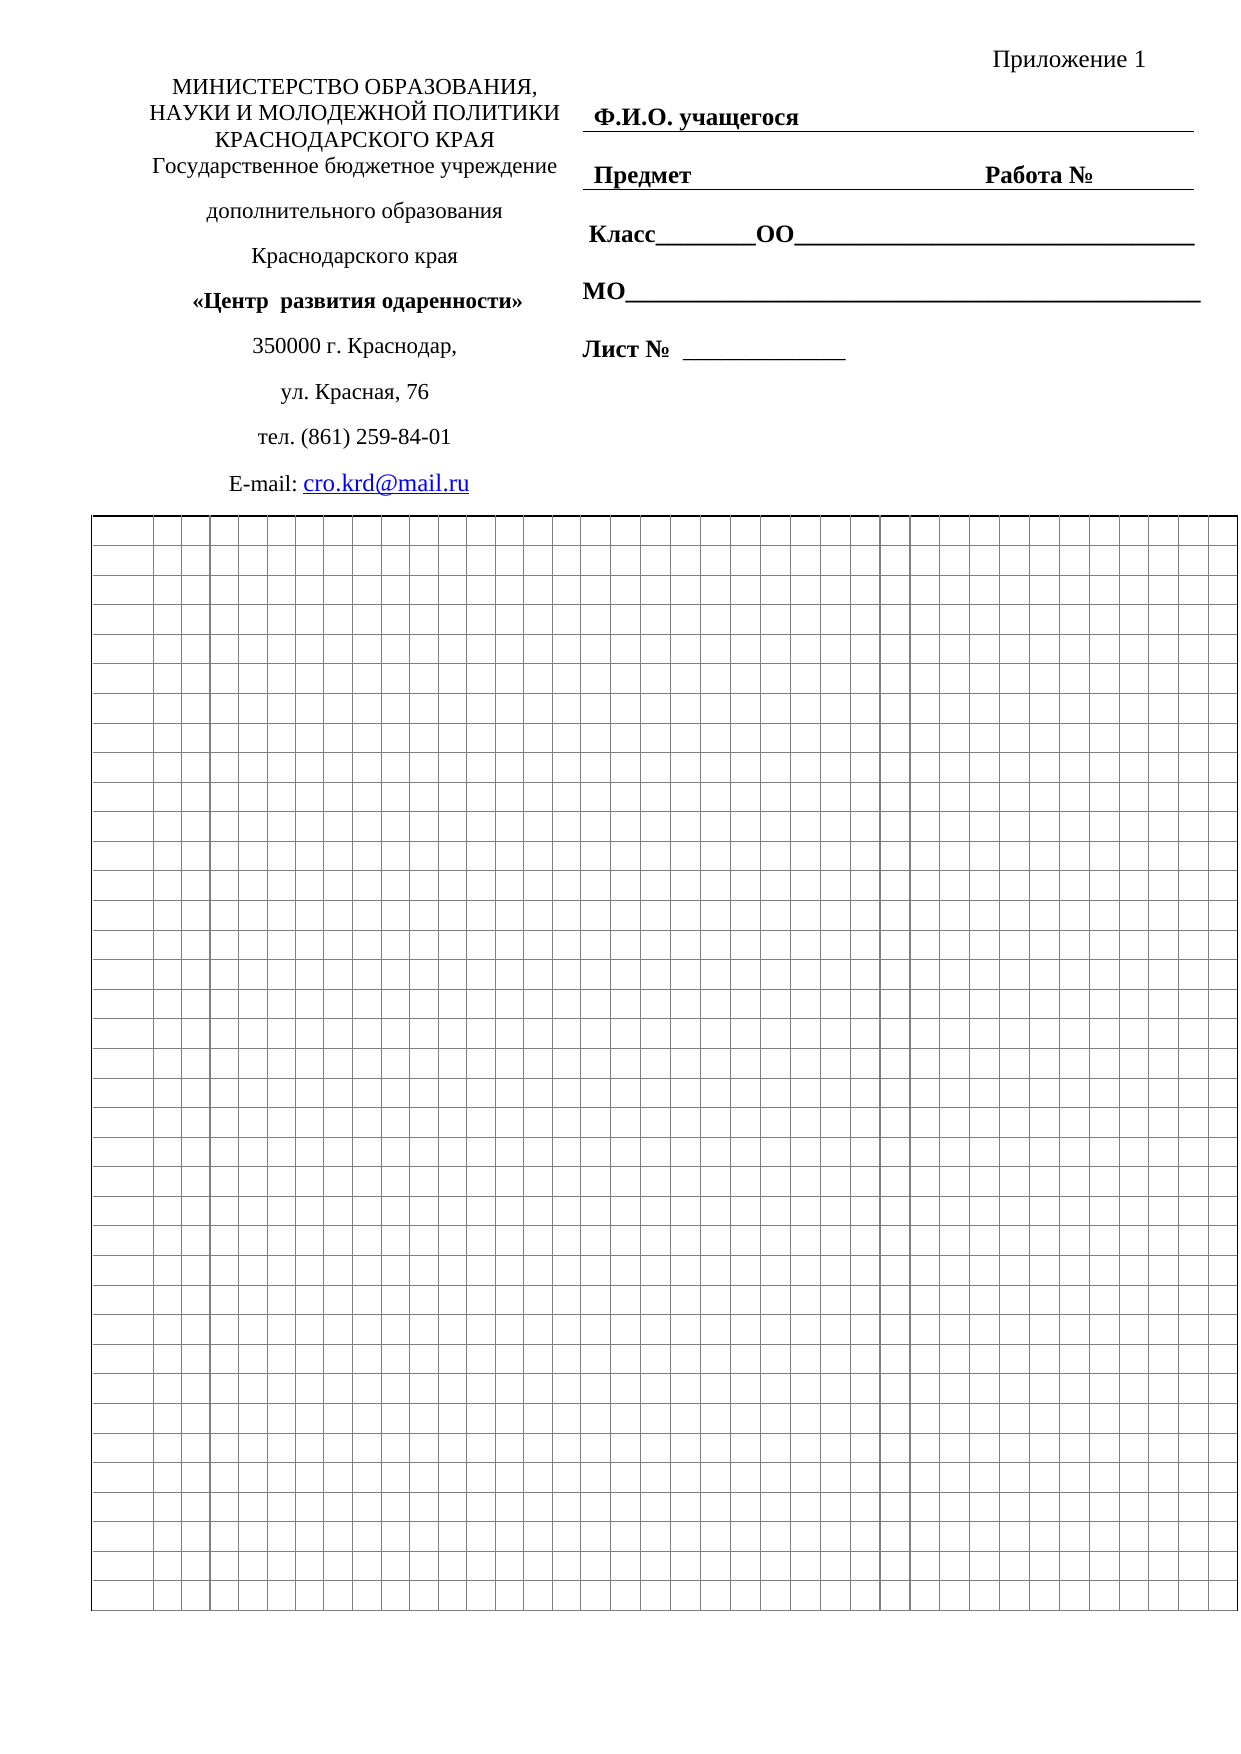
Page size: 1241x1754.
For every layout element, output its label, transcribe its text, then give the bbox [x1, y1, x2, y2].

table_cell [182, 1404, 209, 1432]
table_cell [1030, 871, 1059, 900]
table_cell [970, 664, 999, 693]
table_cell [940, 1374, 969, 1403]
table_cell [1000, 1404, 1029, 1432]
table_cell [641, 1552, 670, 1580]
table_cell [1060, 576, 1089, 604]
table_cell [1030, 1197, 1059, 1225]
table_cell [970, 1404, 999, 1432]
table_cell [611, 1581, 640, 1610]
table_cell [1120, 1286, 1148, 1314]
table_cell [1000, 783, 1029, 811]
table_cell [1120, 664, 1148, 693]
table_cell [524, 1404, 552, 1432]
table_cell [1120, 812, 1148, 841]
table_cell [611, 1079, 640, 1107]
table_cell [324, 783, 352, 811]
table_cell [761, 694, 790, 722]
table_cell [701, 635, 730, 663]
table_cell [268, 1552, 295, 1580]
table_cell [92, 1404, 153, 1432]
table_cell [791, 1197, 820, 1225]
table_cell [553, 635, 580, 663]
table_cell [467, 1256, 495, 1284]
table_cell [324, 1463, 352, 1492]
table_cell [851, 1256, 879, 1284]
table_cell [821, 1226, 850, 1255]
table_cell [524, 1167, 552, 1196]
table_cell [791, 842, 820, 870]
table_cell [524, 1138, 552, 1166]
table_cell [731, 901, 760, 929]
table_cell [1030, 1079, 1059, 1107]
table_cell [92, 960, 153, 989]
table_cell [239, 1079, 267, 1107]
table_cell [154, 1167, 181, 1196]
table_cell [1000, 901, 1029, 929]
table_cell [1209, 1108, 1237, 1137]
table_cell [467, 517, 495, 545]
table_cell [382, 1404, 409, 1432]
table_cell [1120, 724, 1148, 752]
table_cell [611, 1434, 640, 1462]
table_cell [821, 517, 850, 545]
table_cell [911, 1315, 939, 1344]
table_cell [239, 753, 267, 782]
table_cell [1090, 1049, 1119, 1077]
table_cell [268, 1434, 295, 1462]
table_cell [851, 1019, 879, 1048]
table_cell [641, 1374, 670, 1403]
table_cell [641, 990, 670, 1018]
table_cell [268, 1493, 295, 1521]
table_cell [268, 1019, 295, 1048]
table_cell [1209, 517, 1237, 545]
table_cell [851, 1108, 879, 1137]
table_cell [1149, 517, 1178, 545]
table_cell [1090, 960, 1119, 989]
table_cell [1060, 990, 1089, 1018]
table_cell [467, 576, 495, 604]
table_cell [581, 1374, 610, 1403]
table_cell [467, 694, 495, 722]
table_cell [467, 546, 495, 574]
table_cell [353, 871, 381, 900]
table_cell [410, 901, 438, 929]
table_cell [182, 635, 209, 663]
table_cell [92, 842, 153, 870]
table_cell [1120, 1404, 1148, 1432]
table_cell [821, 1286, 850, 1314]
table_cell [182, 724, 209, 752]
table_cell [410, 783, 438, 811]
table_cell [731, 1138, 760, 1166]
table_cell [1060, 1019, 1089, 1048]
table_cell [851, 931, 879, 959]
table_cell [439, 842, 466, 870]
table_cell [182, 1079, 209, 1107]
table_cell [731, 605, 760, 634]
table_cell [324, 812, 352, 841]
table_cell [851, 871, 879, 900]
table_cell [731, 1019, 760, 1048]
table_cell [211, 1256, 238, 1284]
table_cell [1120, 1374, 1148, 1403]
table_cell [821, 871, 850, 900]
table_cell [970, 605, 999, 634]
table_cell [353, 1374, 381, 1403]
table_cell [553, 1049, 580, 1077]
table_cell [611, 1049, 640, 1077]
table_cell [1030, 783, 1059, 811]
table_cell [761, 1404, 790, 1432]
table_cell [92, 1286, 153, 1314]
table_cell [154, 664, 181, 693]
table_cell [940, 990, 969, 1018]
table_cell [382, 871, 409, 900]
table_cell [296, 990, 323, 1018]
table_cell [581, 1345, 610, 1373]
table_cell [1209, 546, 1237, 574]
table_cell [1060, 1434, 1089, 1462]
table_cell [1000, 1197, 1029, 1225]
table_cell [1179, 635, 1208, 663]
table_cell [439, 635, 466, 663]
table_cell [1209, 1345, 1237, 1373]
table_cell [410, 1404, 438, 1432]
table_cell [353, 960, 381, 989]
table_cell [496, 1079, 523, 1107]
table_cell [296, 1226, 323, 1255]
table_cell [1120, 1079, 1148, 1107]
table_cell [496, 842, 523, 870]
table_cell [791, 1374, 820, 1403]
table_cell [1030, 1552, 1059, 1580]
table_cell [731, 1256, 760, 1284]
table_cell [324, 1374, 352, 1403]
table_cell [496, 1522, 523, 1551]
table_cell [496, 635, 523, 663]
table_cell [1149, 1286, 1178, 1314]
table_cell [881, 1019, 909, 1048]
table_cell [296, 1286, 323, 1314]
table_cell [731, 871, 760, 900]
table_cell [324, 1226, 352, 1255]
table_cell [611, 1019, 640, 1048]
table_cell [791, 1019, 820, 1048]
table_cell [439, 990, 466, 1018]
table_cell [1209, 1434, 1237, 1462]
table_cell [1179, 517, 1208, 545]
table_cell [851, 1374, 879, 1403]
table_cell [1179, 990, 1208, 1018]
table_cell [439, 1197, 466, 1225]
table_cell [611, 753, 640, 782]
table_cell [701, 783, 730, 811]
table_cell [970, 724, 999, 752]
table_cell [353, 635, 381, 663]
table_cell [1090, 1493, 1119, 1521]
table_cell [154, 753, 181, 782]
table_cell [970, 1286, 999, 1314]
table_cell [524, 842, 552, 870]
table_cell [761, 1108, 790, 1137]
table_cell [1120, 605, 1148, 634]
table_cell [182, 1167, 209, 1196]
table_cell [154, 1226, 181, 1255]
table_cell [211, 901, 238, 929]
table_cell [791, 517, 820, 545]
table_cell [791, 931, 820, 959]
table_cell [353, 1049, 381, 1077]
table_cell [496, 605, 523, 634]
table_cell [1149, 1522, 1178, 1551]
table_cell [851, 842, 879, 870]
table_cell [641, 1404, 670, 1432]
table_cell [296, 842, 323, 870]
table_cell [467, 1493, 495, 1521]
table_cell [467, 664, 495, 693]
table_cell [211, 931, 238, 959]
table_cell [1060, 1463, 1089, 1492]
table_cell [182, 1552, 209, 1580]
table_cell [1030, 1315, 1059, 1344]
table_cell [641, 931, 670, 959]
table_cell [268, 694, 295, 722]
table_cell [268, 931, 295, 959]
table_cell [324, 1315, 352, 1344]
table_cell [410, 664, 438, 693]
table_cell [1000, 1256, 1029, 1284]
table_cell [382, 1552, 409, 1580]
table_cell [296, 664, 323, 693]
table_cell [353, 812, 381, 841]
table_cell [439, 1463, 466, 1492]
table_cell [1000, 1581, 1029, 1610]
table_cell [182, 1226, 209, 1255]
table_cell [211, 517, 238, 545]
table_cell [553, 1493, 580, 1521]
table_cell [1179, 753, 1208, 782]
table_cell [324, 1581, 352, 1610]
table_cell [1000, 842, 1029, 870]
table_cell [410, 605, 438, 634]
table_cell [1000, 724, 1029, 752]
table_cell [581, 901, 610, 929]
table_cell [851, 1345, 879, 1373]
table_cell [1060, 724, 1089, 752]
table_cell [1179, 1286, 1208, 1314]
table_cell [467, 1226, 495, 1255]
table_cell [1120, 1197, 1148, 1225]
table_cell [641, 1167, 670, 1196]
table_cell [92, 635, 153, 663]
table_cell [268, 635, 295, 663]
table_cell [353, 1345, 381, 1373]
table_cell [1000, 694, 1029, 722]
table_cell [182, 517, 209, 545]
table_cell [296, 1167, 323, 1196]
table_cell [611, 1138, 640, 1166]
table_cell [581, 1315, 610, 1344]
table_cell [211, 1552, 238, 1580]
table_cell [92, 1019, 153, 1048]
table_cell [970, 901, 999, 929]
table_cell [1179, 1167, 1208, 1196]
table_cell [239, 1434, 267, 1462]
table_cell [154, 1019, 181, 1048]
table_cell [182, 1049, 209, 1077]
table_cell [382, 1226, 409, 1255]
table_cell [851, 1079, 879, 1107]
table_cell [1060, 605, 1089, 634]
table_cell [524, 990, 552, 1018]
table_cell [296, 1315, 323, 1344]
table_cell [791, 1138, 820, 1166]
table_cell [611, 605, 640, 634]
table_cell [268, 1256, 295, 1284]
table_cell [970, 1019, 999, 1048]
table_cell [821, 1404, 850, 1432]
table_cell [1149, 842, 1178, 870]
table_cell [671, 1108, 700, 1137]
table_cell [1000, 1049, 1029, 1077]
table_cell [211, 1108, 238, 1137]
table_cell [761, 1019, 790, 1048]
table_cell [154, 1522, 181, 1551]
table_cell [1030, 1019, 1059, 1048]
table_cell [439, 812, 466, 841]
table_cell [154, 783, 181, 811]
table_cell [296, 694, 323, 722]
table_cell [92, 1552, 153, 1580]
table_cell [353, 576, 381, 604]
table_cell [382, 635, 409, 663]
table_cell [1209, 1197, 1237, 1225]
table_cell [268, 1286, 295, 1314]
table_cell [1179, 1256, 1208, 1284]
table_cell [239, 724, 267, 752]
table_cell [182, 1138, 209, 1166]
table_cell [881, 871, 909, 900]
table_cell [1149, 960, 1178, 989]
table_cell [182, 664, 209, 693]
table_cell [940, 1522, 969, 1551]
table_cell [1149, 1434, 1178, 1462]
table_cell [611, 1404, 640, 1432]
table_cell [1030, 664, 1059, 693]
table_cell [268, 1463, 295, 1492]
table_cell [1090, 1256, 1119, 1284]
table_cell [382, 1345, 409, 1373]
table_cell [524, 1493, 552, 1521]
table_cell [353, 1138, 381, 1166]
table_cell [353, 753, 381, 782]
table_cell [524, 1345, 552, 1373]
table_cell [1179, 842, 1208, 870]
table_cell [382, 1108, 409, 1137]
table_cell [154, 635, 181, 663]
table_cell [553, 1197, 580, 1225]
table_cell [524, 812, 552, 841]
table_cell [296, 1345, 323, 1373]
table_cell [1209, 901, 1237, 929]
table_cell [296, 901, 323, 929]
table_cell [821, 605, 850, 634]
table_cell [970, 753, 999, 782]
table_cell [553, 931, 580, 959]
table_cell [524, 517, 552, 545]
table_cell [211, 724, 238, 752]
table_cell [731, 1108, 760, 1137]
table_cell [970, 812, 999, 841]
table_cell [410, 1581, 438, 1610]
table_cell [211, 1315, 238, 1344]
table_cell [182, 1463, 209, 1492]
table_cell [439, 783, 466, 811]
table_cell [239, 1226, 267, 1255]
table_cell [581, 1493, 610, 1521]
table_cell [881, 783, 909, 811]
table_cell [211, 1138, 238, 1166]
table_cell [1209, 1404, 1237, 1432]
table_cell [524, 1522, 552, 1551]
table_cell [296, 1256, 323, 1284]
table_cell [761, 812, 790, 841]
table_cell [641, 1315, 670, 1344]
table_cell [524, 1434, 552, 1462]
table_cell [701, 1108, 730, 1137]
table_cell [731, 1079, 760, 1107]
table_cell [970, 1108, 999, 1137]
table_cell [211, 1197, 238, 1225]
table_cell [496, 1315, 523, 1344]
table_cell [496, 1463, 523, 1492]
table_cell [1090, 901, 1119, 929]
table_cell [761, 1374, 790, 1403]
table_cell [1000, 1345, 1029, 1373]
table_cell [410, 724, 438, 752]
table_cell [761, 517, 790, 545]
table_cell [154, 842, 181, 870]
table_cell [881, 1581, 909, 1610]
table_cell [611, 546, 640, 574]
table_cell [553, 1286, 580, 1314]
table_cell [467, 812, 495, 841]
table_cell [1000, 664, 1029, 693]
table_cell [496, 1049, 523, 1077]
table_cell [1060, 812, 1089, 841]
table_cell [1000, 1522, 1029, 1551]
table_cell [881, 1079, 909, 1107]
table_cell [324, 546, 352, 574]
table_cell [881, 546, 909, 574]
table_cell [641, 724, 670, 752]
table_cell [268, 1581, 295, 1610]
table_cell [182, 960, 209, 989]
table_cell [970, 517, 999, 545]
table_cell [353, 546, 381, 574]
table_cell [761, 1552, 790, 1580]
table_cell [353, 901, 381, 929]
table_cell [410, 871, 438, 900]
table_cell [1030, 1049, 1059, 1077]
table_cell [324, 635, 352, 663]
table_cell [581, 1286, 610, 1314]
table_cell [353, 1197, 381, 1225]
table_cell [353, 842, 381, 870]
table_cell [1060, 1108, 1089, 1137]
table_cell [731, 1286, 760, 1314]
table_cell [467, 960, 495, 989]
table_cell [821, 1552, 850, 1580]
table_cell [701, 1493, 730, 1521]
table_cell [439, 1256, 466, 1284]
table_cell [1149, 1345, 1178, 1373]
table_cell [211, 960, 238, 989]
table_cell [1120, 1463, 1148, 1492]
table_cell [1030, 1167, 1059, 1196]
table_cell [1030, 605, 1059, 634]
table_cell [467, 1019, 495, 1048]
table_cell [382, 1581, 409, 1610]
table_cell [911, 753, 939, 782]
table_cell [154, 1108, 181, 1137]
table_cell [1030, 517, 1059, 545]
table_cell [701, 1167, 730, 1196]
table_cell [496, 1226, 523, 1255]
table_cell [467, 1286, 495, 1314]
table_cell [154, 931, 181, 959]
table_cell [268, 517, 295, 545]
table_cell [761, 1256, 790, 1284]
table_cell [353, 1552, 381, 1580]
table_cell [467, 931, 495, 959]
table_cell [701, 1404, 730, 1432]
table_cell [92, 1226, 153, 1255]
table_cell [791, 1108, 820, 1137]
table_cell [467, 1167, 495, 1196]
table_cell [671, 990, 700, 1018]
table_cell [611, 990, 640, 1018]
table_cell [1209, 605, 1237, 634]
table_cell [1149, 1404, 1178, 1432]
table_cell [439, 724, 466, 752]
table_cell [701, 664, 730, 693]
table_cell [324, 1434, 352, 1462]
table_cell [296, 1108, 323, 1137]
table_cell [496, 1256, 523, 1284]
table_cell [1090, 1345, 1119, 1373]
table_cell [911, 783, 939, 811]
table_cell [791, 1493, 820, 1521]
table_cell [641, 1108, 670, 1137]
table_cell [940, 931, 969, 959]
table_cell [467, 1049, 495, 1077]
table_cell [671, 871, 700, 900]
table_cell [851, 546, 879, 574]
table_cell [154, 605, 181, 634]
table_cell [881, 724, 909, 752]
table_cell [324, 724, 352, 752]
table_cell [239, 635, 267, 663]
table_cell [496, 1286, 523, 1314]
table_cell [940, 576, 969, 604]
table_cell [911, 1049, 939, 1077]
table_cell [296, 1079, 323, 1107]
table_cell [911, 1019, 939, 1048]
table_cell [92, 1522, 153, 1551]
table_cell [911, 901, 939, 929]
table_cell [1090, 1108, 1119, 1137]
table_cell [641, 1226, 670, 1255]
table_cell [701, 753, 730, 782]
table_cell [553, 1552, 580, 1580]
table_cell [1030, 724, 1059, 752]
table_cell [641, 1463, 670, 1492]
table_cell [524, 1197, 552, 1225]
table_cell [410, 1108, 438, 1137]
table_cell [881, 842, 909, 870]
table_cell [92, 1463, 153, 1492]
table_cell [239, 1404, 267, 1432]
table_cell [671, 960, 700, 989]
table_cell [701, 1434, 730, 1462]
table_cell [731, 546, 760, 574]
table_cell [353, 724, 381, 752]
table_cell [581, 1404, 610, 1432]
table_cell [92, 871, 153, 900]
table_cell [496, 664, 523, 693]
table_cell [641, 1138, 670, 1166]
table_cell [296, 605, 323, 634]
table_cell [761, 1463, 790, 1492]
table_cell [524, 1019, 552, 1048]
table_cell [1209, 842, 1237, 870]
table_cell [324, 901, 352, 929]
table_cell [1120, 1138, 1148, 1166]
table_cell [911, 1286, 939, 1314]
table_cell [467, 1581, 495, 1610]
table_cell [911, 635, 939, 663]
table_cell [940, 1552, 969, 1580]
table_cell [211, 812, 238, 841]
table_cell [881, 1493, 909, 1521]
table_cell [553, 1108, 580, 1137]
table_cell [821, 1522, 850, 1551]
table_cell [1179, 1493, 1208, 1521]
table_cell [611, 1374, 640, 1403]
table_cell [970, 1049, 999, 1077]
table_cell [439, 1138, 466, 1166]
table_cell [581, 546, 610, 574]
table_cell [970, 990, 999, 1018]
table_cell [92, 1197, 153, 1225]
table_cell [324, 517, 352, 545]
table_cell [182, 605, 209, 634]
table_cell [524, 1581, 552, 1610]
table_cell [701, 1581, 730, 1610]
table_cell [239, 1493, 267, 1521]
table_cell [791, 1256, 820, 1284]
table_cell [611, 812, 640, 841]
table_cell [1120, 1019, 1148, 1048]
table_cell [1000, 1552, 1029, 1580]
table_cell [1060, 1226, 1089, 1255]
table_cell [1179, 1522, 1208, 1551]
table_cell [761, 1581, 790, 1610]
table_cell [1179, 871, 1208, 900]
table_cell [439, 1019, 466, 1048]
table_cell [268, 1108, 295, 1137]
table_cell [211, 1019, 238, 1048]
table_cell [1149, 635, 1178, 663]
table_cell [410, 517, 438, 545]
table_cell [911, 842, 939, 870]
table_cell [821, 842, 850, 870]
table_cell [1179, 694, 1208, 722]
table_cell [581, 1256, 610, 1284]
table_cell [1090, 1138, 1119, 1166]
table_cell [641, 812, 670, 841]
table_cell [970, 1434, 999, 1462]
table_cell [496, 901, 523, 929]
table_cell [1000, 1138, 1029, 1166]
table_cell [970, 1345, 999, 1373]
table_cell [1060, 1404, 1089, 1432]
table_cell [296, 871, 323, 900]
table_cell [671, 1345, 700, 1373]
table_cell [1000, 546, 1029, 574]
table_cell [671, 517, 700, 545]
table_cell [524, 1049, 552, 1077]
table_cell [1090, 724, 1119, 752]
table_cell [268, 812, 295, 841]
table_cell [296, 1463, 323, 1492]
table_cell [154, 1463, 181, 1492]
table_cell [701, 517, 730, 545]
table_cell [1209, 1138, 1237, 1166]
table_cell [1120, 1256, 1148, 1284]
table_cell [92, 1049, 153, 1077]
table_cell [641, 1522, 670, 1551]
table_cell [1209, 1019, 1237, 1048]
table_cell [239, 576, 267, 604]
table_cell [496, 1493, 523, 1521]
table_cell [671, 812, 700, 841]
table_cell [154, 1315, 181, 1344]
table_cell [410, 753, 438, 782]
table_cell [881, 1108, 909, 1137]
table_cell [496, 1374, 523, 1403]
table_cell [611, 1493, 640, 1521]
table_cell [1060, 783, 1089, 811]
table_cell [1090, 1226, 1119, 1255]
table_cell [239, 931, 267, 959]
table_cell [1060, 753, 1089, 782]
table_cell [382, 546, 409, 574]
table_cell [970, 1138, 999, 1166]
table_cell [791, 783, 820, 811]
table_cell [940, 1286, 969, 1314]
table_cell [154, 546, 181, 574]
table_cell [970, 1522, 999, 1551]
table_cell [581, 783, 610, 811]
table_cell [791, 871, 820, 900]
table_cell [731, 664, 760, 693]
table_cell [1030, 1581, 1059, 1610]
table_cell [641, 1434, 670, 1462]
table_cell [881, 1226, 909, 1255]
table_cell [940, 1197, 969, 1225]
table_cell [524, 576, 552, 604]
table_cell [940, 1108, 969, 1137]
table_cell [410, 1315, 438, 1344]
table_cell [154, 871, 181, 900]
table_cell [970, 1256, 999, 1284]
table_cell [911, 1108, 939, 1137]
table_cell [821, 1315, 850, 1344]
table_cell [1030, 694, 1059, 722]
table_cell [439, 1345, 466, 1373]
table_cell [211, 635, 238, 663]
table_cell [239, 1522, 267, 1551]
table_cell [439, 1552, 466, 1580]
table_cell [353, 1108, 381, 1137]
table_cell [970, 842, 999, 870]
table_cell [761, 1345, 790, 1373]
table_cell [467, 901, 495, 929]
table_cell [553, 1079, 580, 1107]
table_cell [1090, 1581, 1119, 1610]
table_cell [641, 1197, 670, 1225]
table_cell [641, 1049, 670, 1077]
table_cell [268, 1049, 295, 1077]
table_cell [92, 990, 153, 1018]
table_cell [382, 1286, 409, 1314]
table_cell [553, 1404, 580, 1432]
table_cell [553, 990, 580, 1018]
table_cell [553, 724, 580, 752]
table_cell [881, 990, 909, 1018]
table_cell [382, 812, 409, 841]
table_cell [701, 1197, 730, 1225]
table_cell [1090, 546, 1119, 574]
table_cell [382, 664, 409, 693]
table_cell [821, 1197, 850, 1225]
table_cell [701, 931, 730, 959]
table_cell [611, 1167, 640, 1196]
table_cell [791, 990, 820, 1018]
table_cell [524, 1226, 552, 1255]
table_cell [1090, 1197, 1119, 1225]
table_cell [581, 605, 610, 634]
table_cell [791, 1522, 820, 1551]
table_cell [611, 664, 640, 693]
table_cell [1209, 1522, 1237, 1551]
table_cell [1179, 1049, 1208, 1077]
table_cell [324, 1522, 352, 1551]
table_cell [268, 1374, 295, 1403]
table_cell [1209, 960, 1237, 989]
table_cell [553, 1581, 580, 1610]
table_cell [611, 960, 640, 989]
table_cell [940, 1079, 969, 1107]
table_cell [211, 753, 238, 782]
table_cell [1179, 960, 1208, 989]
table_cell [154, 1374, 181, 1403]
table_cell [553, 753, 580, 782]
table_cell [821, 694, 850, 722]
table_cell [324, 842, 352, 870]
table_cell [940, 635, 969, 663]
table_cell [791, 576, 820, 604]
table_cell [182, 1434, 209, 1462]
table_cell [791, 753, 820, 782]
table_cell [581, 576, 610, 604]
table_cell [1090, 1286, 1119, 1314]
table_cell [1090, 1434, 1119, 1462]
table_cell [239, 1138, 267, 1166]
table_cell [1209, 1493, 1237, 1521]
table_cell [1149, 1374, 1178, 1403]
table_cell [439, 1315, 466, 1344]
table_cell [382, 783, 409, 811]
table_cell [239, 517, 267, 545]
table_cell [1090, 812, 1119, 841]
table_cell [382, 1197, 409, 1225]
table_cell [439, 1493, 466, 1521]
table_cell [611, 1345, 640, 1373]
table_cell [1149, 753, 1178, 782]
table_cell [641, 871, 670, 900]
table_cell [671, 1493, 700, 1521]
table_cell [791, 664, 820, 693]
table_cell [496, 1108, 523, 1137]
table_cell [731, 1167, 760, 1196]
table_cell [211, 1581, 238, 1610]
table_cell [1179, 1197, 1208, 1225]
table_cell [581, 1552, 610, 1580]
table_cell [581, 1463, 610, 1492]
table_cell [611, 694, 640, 722]
table_cell [410, 635, 438, 663]
table_cell [1149, 1019, 1178, 1048]
table_cell [761, 1079, 790, 1107]
table_cell [211, 605, 238, 634]
table_cell [182, 1019, 209, 1048]
table_cell [410, 1167, 438, 1196]
table_cell [701, 1463, 730, 1492]
table_cell [382, 576, 409, 604]
table_cell [611, 871, 640, 900]
table_cell [671, 753, 700, 782]
table_cell [1030, 1286, 1059, 1314]
table_cell [821, 1138, 850, 1166]
table_cell [1120, 842, 1148, 870]
table_cell [211, 1404, 238, 1432]
table_cell [154, 517, 181, 545]
table_cell [553, 871, 580, 900]
table_cell [154, 694, 181, 722]
table_cell [851, 635, 879, 663]
table_cell [970, 1581, 999, 1610]
table_cell [154, 1581, 181, 1610]
table_cell [1179, 901, 1208, 929]
table_cell [940, 1019, 969, 1048]
table_cell [641, 960, 670, 989]
table_cell [940, 1138, 969, 1166]
table_cell [1209, 812, 1237, 841]
table_cell [911, 517, 939, 545]
table_cell [524, 1374, 552, 1403]
table_cell [296, 960, 323, 989]
table_cell [496, 1197, 523, 1225]
table_cell [761, 931, 790, 959]
table_cell [467, 753, 495, 782]
table_cell [671, 1286, 700, 1314]
table_cell [881, 901, 909, 929]
table_cell [791, 1552, 820, 1580]
table_cell [182, 783, 209, 811]
table_cell [611, 783, 640, 811]
table_cell [970, 1315, 999, 1344]
table_cell [296, 1581, 323, 1610]
table_cell [182, 694, 209, 722]
table_cell [1149, 1226, 1178, 1255]
table_cell [410, 1197, 438, 1225]
table_cell [940, 1167, 969, 1196]
table_cell [1090, 871, 1119, 900]
table_cell [611, 517, 640, 545]
table_cell [268, 1345, 295, 1373]
table_cell [92, 1108, 153, 1137]
table_cell [211, 1286, 238, 1314]
table_cell [382, 724, 409, 752]
table_cell [641, 517, 670, 545]
table_cell [182, 1581, 209, 1610]
table_cell [239, 694, 267, 722]
table_cell [353, 664, 381, 693]
table_cell [268, 605, 295, 634]
table_cell [296, 1049, 323, 1077]
table_cell [1179, 605, 1208, 634]
table_cell [791, 724, 820, 752]
table_cell [1120, 931, 1148, 959]
table_cell [410, 960, 438, 989]
table_cell [911, 694, 939, 722]
table_cell [761, 1286, 790, 1314]
table_cell [881, 664, 909, 693]
table_cell [268, 1167, 295, 1196]
table_cell [439, 931, 466, 959]
table_cell [970, 546, 999, 574]
table_cell [268, 546, 295, 574]
table_cell [1000, 1167, 1029, 1196]
table_cell [296, 1522, 323, 1551]
table_cell [1030, 635, 1059, 663]
table_cell [154, 960, 181, 989]
table_cell [611, 635, 640, 663]
table_cell [821, 1256, 850, 1284]
table_cell [1030, 1374, 1059, 1403]
table_cell [1000, 576, 1029, 604]
table_cell [940, 871, 969, 900]
table_cell [641, 635, 670, 663]
table_cell [851, 1522, 879, 1551]
table_cell [239, 1552, 267, 1580]
table_cell [1060, 1256, 1089, 1284]
table_cell [1060, 1167, 1089, 1196]
table_cell [92, 1167, 153, 1196]
table_cell [1060, 664, 1089, 693]
table_cell [182, 1345, 209, 1373]
table_cell [382, 1315, 409, 1344]
table_cell [911, 1256, 939, 1284]
table_cell [1030, 546, 1059, 574]
table_cell [182, 901, 209, 929]
table_cell [881, 605, 909, 634]
table_cell [239, 1256, 267, 1284]
table_cell [581, 990, 610, 1018]
table_cell [671, 1256, 700, 1284]
table_cell [239, 1049, 267, 1077]
table_cell [611, 1108, 640, 1137]
table_cell [296, 783, 323, 811]
table_cell [911, 1374, 939, 1403]
table_cell [940, 605, 969, 634]
table_cell [382, 931, 409, 959]
table_cell [211, 1226, 238, 1255]
table_cell [1030, 931, 1059, 959]
table_cell [296, 1552, 323, 1580]
table_cell [671, 635, 700, 663]
table_cell [92, 664, 153, 693]
table_cell [821, 724, 850, 752]
table_cell [1060, 1522, 1089, 1551]
table_cell [611, 901, 640, 929]
table_cell [496, 576, 523, 604]
table_cell [701, 990, 730, 1018]
table_cell [382, 1434, 409, 1462]
table_cell [296, 1019, 323, 1048]
table_cell [970, 1226, 999, 1255]
table_cell [382, 842, 409, 870]
table_cell [439, 694, 466, 722]
table_cell [791, 812, 820, 841]
table_cell [496, 1019, 523, 1048]
table_cell [1209, 724, 1237, 752]
table_cell [881, 812, 909, 841]
table_cell [821, 1374, 850, 1403]
table_cell [761, 576, 790, 604]
table_cell [1120, 871, 1148, 900]
table_cell [581, 724, 610, 752]
table_cell [1030, 990, 1059, 1018]
table_cell [851, 1197, 879, 1225]
table_cell [410, 1019, 438, 1048]
table_cell [296, 576, 323, 604]
table_cell [92, 1079, 153, 1107]
table_cell [1090, 1374, 1119, 1403]
table_cell [671, 842, 700, 870]
table_cell [553, 901, 580, 929]
table_cell [439, 517, 466, 545]
table_cell [821, 1167, 850, 1196]
table_cell [851, 694, 879, 722]
table_cell [268, 1315, 295, 1344]
table_cell [671, 664, 700, 693]
table_cell [1030, 1226, 1059, 1255]
table_cell [467, 1138, 495, 1166]
table_cell [821, 812, 850, 841]
table_cell [761, 960, 790, 989]
table_cell [524, 1315, 552, 1344]
table_cell [821, 753, 850, 782]
table_cell [881, 1434, 909, 1462]
table_cell [731, 1226, 760, 1255]
table_cell [881, 576, 909, 604]
table_cell [581, 517, 610, 545]
table_cell [671, 783, 700, 811]
table_cell [353, 1581, 381, 1610]
table_cell [940, 664, 969, 693]
table_header Класс________ОО________________________________ МО______________________________________________ Лист № _____________ [571, 73, 1220, 515]
table_cell [524, 871, 552, 900]
table_cell [154, 901, 181, 929]
table_cell [821, 960, 850, 989]
table_cell [92, 783, 153, 811]
table_cell [524, 901, 552, 929]
table_cell [296, 753, 323, 782]
table_cell [1179, 1463, 1208, 1492]
table_cell [911, 1079, 939, 1107]
table_cell [296, 517, 323, 545]
table_cell [1060, 517, 1089, 545]
table_cell [761, 1167, 790, 1196]
table_cell [671, 931, 700, 959]
table_cell [182, 1197, 209, 1225]
table_cell [1120, 990, 1148, 1018]
table_cell [701, 546, 730, 574]
table_cell [1120, 1049, 1148, 1077]
table_cell [524, 724, 552, 752]
table_cell [154, 1552, 181, 1580]
table_cell [467, 1079, 495, 1107]
table_cell [611, 1463, 640, 1492]
table_cell [1209, 990, 1237, 1018]
table_cell [1030, 1138, 1059, 1166]
table_cell [581, 694, 610, 722]
table_cell [1179, 1138, 1208, 1166]
table_cell [296, 635, 323, 663]
table_cell [821, 664, 850, 693]
table_cell [1030, 812, 1059, 841]
table_cell [1149, 990, 1178, 1018]
table_cell [496, 990, 523, 1018]
table_cell [496, 871, 523, 900]
table_cell [1030, 753, 1059, 782]
table_cell [611, 1256, 640, 1284]
table_cell [641, 576, 670, 604]
table_cell [92, 931, 153, 959]
table_cell [1209, 576, 1237, 604]
table_cell [731, 1374, 760, 1403]
table_cell [791, 1226, 820, 1255]
table_cell [353, 605, 381, 634]
table_cell [851, 605, 879, 634]
table_cell [851, 1049, 879, 1077]
table_cell [553, 1256, 580, 1284]
table_cell [239, 783, 267, 811]
table_cell [671, 694, 700, 722]
table_cell [1149, 724, 1178, 752]
table_cell [791, 1315, 820, 1344]
table_cell [324, 576, 352, 604]
table_cell [239, 1345, 267, 1373]
table_cell [761, 1049, 790, 1077]
table_cell [382, 753, 409, 782]
table_cell [1000, 871, 1029, 900]
table_cell [553, 1434, 580, 1462]
table_cell [1179, 1581, 1208, 1610]
table_cell [701, 1049, 730, 1077]
table_cell [1000, 1226, 1029, 1255]
table_cell [496, 783, 523, 811]
table_cell [940, 842, 969, 870]
table_cell [1030, 1493, 1059, 1521]
table_cell [940, 1315, 969, 1344]
table_cell [881, 1138, 909, 1166]
table_cell [410, 1434, 438, 1462]
table_cell [467, 1315, 495, 1344]
table_cell [1120, 1434, 1148, 1462]
table_cell [701, 605, 730, 634]
table_cell [881, 1049, 909, 1077]
table_cell [1000, 960, 1029, 989]
table_cell [467, 783, 495, 811]
table_cell [182, 1256, 209, 1284]
table_cell [1149, 1079, 1178, 1107]
table_cell [731, 1493, 760, 1521]
table_cell [92, 1345, 153, 1373]
table_cell [1120, 576, 1148, 604]
table_cell [761, 546, 790, 574]
table_cell [1060, 960, 1089, 989]
table_cell [154, 724, 181, 752]
table_cell [154, 1493, 181, 1521]
table_cell [671, 546, 700, 574]
table_cell [324, 753, 352, 782]
table_cell [1120, 901, 1148, 929]
table_cell [611, 1286, 640, 1314]
table_cell [851, 517, 879, 545]
table_cell [1209, 1286, 1237, 1314]
table_cell [1060, 1552, 1089, 1580]
table_cell [641, 605, 670, 634]
table_cell [581, 1167, 610, 1196]
table_cell [1090, 990, 1119, 1018]
table_cell [940, 1345, 969, 1373]
table_cell [1209, 664, 1237, 693]
table_cell [1209, 1049, 1237, 1077]
table_cell [211, 1434, 238, 1462]
table_cell [496, 1581, 523, 1610]
table_cell [553, 1463, 580, 1492]
table_cell [881, 1522, 909, 1551]
table_cell [1000, 1079, 1029, 1107]
table_cell [382, 1138, 409, 1166]
table_cell [467, 605, 495, 634]
table_cell [731, 724, 760, 752]
table_cell [296, 1197, 323, 1225]
table_cell [439, 546, 466, 574]
table_cell [467, 1463, 495, 1492]
table_cell [496, 1404, 523, 1432]
table_cell [1149, 1256, 1178, 1284]
table_cell [496, 546, 523, 574]
table_cell [268, 1404, 295, 1432]
table_cell [239, 1374, 267, 1403]
table_cell [581, 1138, 610, 1166]
table_cell [1000, 753, 1029, 782]
table_cell [581, 960, 610, 989]
table_cell [821, 901, 850, 929]
table_cell [467, 1552, 495, 1580]
table_cell [761, 1522, 790, 1551]
table_cell [701, 1552, 730, 1580]
table_cell [524, 1552, 552, 1580]
table_cell [761, 664, 790, 693]
table_cell [553, 1138, 580, 1166]
table_cell [791, 1049, 820, 1077]
table_cell [1060, 1374, 1089, 1403]
table_cell [851, 1581, 879, 1610]
table_cell [881, 517, 909, 545]
table_cell [239, 1286, 267, 1314]
table_cell [439, 1286, 466, 1314]
table_cell [92, 1581, 153, 1610]
table_cell [182, 931, 209, 959]
table_cell [154, 1286, 181, 1314]
table_cell [731, 576, 760, 604]
table_cell [1060, 1079, 1089, 1107]
table_cell [761, 1493, 790, 1521]
table_cell [324, 1108, 352, 1137]
table_cell [268, 1138, 295, 1166]
table_cell [239, 812, 267, 841]
table_cell [641, 842, 670, 870]
table_cell [1209, 1581, 1237, 1610]
table_cell [641, 783, 670, 811]
table_cell [851, 724, 879, 752]
table_cell [1149, 664, 1178, 693]
table_cell [821, 1345, 850, 1373]
table_cell [641, 753, 670, 782]
table_cell [324, 1493, 352, 1521]
table_cell [940, 901, 969, 929]
table_cell [1030, 1463, 1059, 1492]
table_cell [382, 1019, 409, 1048]
table_cell [211, 1374, 238, 1403]
table_cell [1120, 1167, 1148, 1196]
table_cell [671, 1522, 700, 1551]
table_cell [731, 1434, 760, 1462]
table_cell [296, 724, 323, 752]
table_cell [410, 694, 438, 722]
table_cell [851, 1463, 879, 1492]
table_cell [671, 1079, 700, 1107]
table_cell [324, 1345, 352, 1373]
table_cell [851, 1404, 879, 1432]
table_cell [641, 664, 670, 693]
table_cell [382, 901, 409, 929]
table_cell [701, 901, 730, 929]
table_cell [382, 1374, 409, 1403]
table_cell [211, 576, 238, 604]
table_cell [881, 1345, 909, 1373]
text Приложение 1 [162, 44, 1167, 73]
table_cell [524, 546, 552, 574]
table_cell [731, 1404, 760, 1432]
table_cell [761, 605, 790, 634]
table_cell [881, 1552, 909, 1580]
table_cell [1090, 635, 1119, 663]
table_cell [701, 1315, 730, 1344]
table_cell [821, 1049, 850, 1077]
table_cell [641, 1286, 670, 1314]
table_cell [1090, 576, 1119, 604]
table_cell [851, 1226, 879, 1255]
table_cell [701, 871, 730, 900]
table_cell [761, 1434, 790, 1462]
table_cell [92, 1434, 153, 1462]
table_cell [239, 960, 267, 989]
table_cell [1209, 1167, 1237, 1196]
table_cell [731, 931, 760, 959]
table_cell [731, 990, 760, 1018]
table_cell [1149, 576, 1178, 604]
table_cell [940, 783, 969, 811]
table_cell [211, 1493, 238, 1521]
table_cell [182, 812, 209, 841]
table_cell [731, 1197, 760, 1225]
table_cell [382, 694, 409, 722]
table_cell [641, 1019, 670, 1048]
table_cell [1120, 1226, 1148, 1255]
table_cell [353, 1226, 381, 1255]
table_cell [1149, 1049, 1178, 1077]
table_cell [911, 812, 939, 841]
table_cell [581, 812, 610, 841]
table_cell [1030, 1345, 1059, 1373]
table_header МИНИСТЕРСТВО ОБРАЗОВАНИЯ, НАУКИ И МОЛОДЕЖНОЙ ПОЛИТИКИ КРАСНОДАРСКОГО КРАЯ Государственное бюджетное учреждение дополнительного образования Краснодарского края «Центр развития одаренности» 350000 г. Краснодар, ул. Красная, 76 тел. (861) 259-84-01 E-mail: cro.krd@mail.ru [127, 73, 571, 515]
table_cell [791, 1463, 820, 1492]
table_cell [1149, 1197, 1178, 1225]
table_cell [154, 990, 181, 1018]
table_cell [761, 783, 790, 811]
table_cell [154, 1079, 181, 1107]
table_cell [410, 1345, 438, 1373]
table_cell [911, 1434, 939, 1462]
table_cell [970, 635, 999, 663]
table_cell [761, 1197, 790, 1225]
table_cell [211, 1463, 238, 1492]
table_cell [1179, 1079, 1208, 1107]
table_cell [970, 960, 999, 989]
table_cell [1149, 1138, 1178, 1166]
table_cell [1060, 546, 1089, 574]
table_cell [851, 664, 879, 693]
table_cell [851, 576, 879, 604]
table_cell [1000, 990, 1029, 1018]
table_cell [851, 990, 879, 1018]
table_cell [324, 931, 352, 959]
table_cell [581, 842, 610, 870]
table_cell [881, 694, 909, 722]
table_cell [92, 605, 153, 634]
table_cell [581, 1108, 610, 1137]
table_cell [1179, 664, 1208, 693]
table_cell [496, 1434, 523, 1462]
table_cell [1209, 783, 1237, 811]
table_cell [1209, 1079, 1237, 1107]
table_cell [1179, 1226, 1208, 1255]
table_cell [439, 753, 466, 782]
table_cell [851, 1434, 879, 1462]
table_cell [324, 1552, 352, 1580]
table_cell [881, 635, 909, 663]
table_cell [524, 1108, 552, 1137]
table_cell [911, 1197, 939, 1225]
table_cell [731, 842, 760, 870]
table_cell [1120, 783, 1148, 811]
table_cell [1060, 1197, 1089, 1225]
table_cell [439, 605, 466, 634]
table_cell [268, 1197, 295, 1225]
table_cell [1120, 546, 1148, 574]
table_cell [731, 1522, 760, 1551]
table_cell [324, 871, 352, 900]
table_cell [410, 576, 438, 604]
table_cell [851, 812, 879, 841]
table_cell [182, 871, 209, 900]
table_cell [439, 1049, 466, 1077]
table_cell [268, 1226, 295, 1255]
table_cell [940, 1581, 969, 1610]
table_cell [439, 960, 466, 989]
table_cell [970, 783, 999, 811]
table_cell [1060, 694, 1089, 722]
table_cell [1060, 1049, 1089, 1077]
table_cell [439, 1079, 466, 1107]
table_cell [268, 842, 295, 870]
table_cell [1060, 901, 1089, 929]
table_cell [791, 1079, 820, 1107]
table_cell [1000, 1019, 1029, 1048]
table_cell [239, 1315, 267, 1344]
table_cell [92, 724, 153, 752]
table_cell [791, 635, 820, 663]
table_cell [671, 1374, 700, 1403]
table_cell [1179, 1404, 1208, 1432]
table_cell [382, 1463, 409, 1492]
table_cell [239, 842, 267, 870]
table_cell [211, 664, 238, 693]
table_cell [970, 1493, 999, 1521]
table_cell [296, 1493, 323, 1521]
table_cell [1090, 1167, 1119, 1196]
table_cell [1209, 635, 1237, 663]
table_cell [911, 546, 939, 574]
table_cell [791, 1286, 820, 1314]
table_cell [410, 1256, 438, 1284]
table_cell [940, 753, 969, 782]
table_cell [1120, 1581, 1148, 1610]
table_cell [1179, 931, 1208, 959]
table_cell [911, 1138, 939, 1166]
table_cell [671, 1463, 700, 1492]
table_cell [970, 694, 999, 722]
table_cell [1060, 1138, 1089, 1166]
table_cell [553, 1226, 580, 1255]
table_cell [940, 1434, 969, 1462]
table_cell [701, 1079, 730, 1107]
table_cell [92, 901, 153, 929]
table_cell [911, 960, 939, 989]
table_cell [701, 812, 730, 841]
table_cell [581, 871, 610, 900]
table_cell [1030, 1256, 1059, 1284]
table_cell [641, 546, 670, 574]
table_cell [324, 1286, 352, 1314]
table_cell [92, 1256, 153, 1284]
table_cell [1060, 842, 1089, 870]
table_cell [851, 901, 879, 929]
table_cell [496, 724, 523, 752]
table_cell [701, 1374, 730, 1403]
table_cell [1209, 931, 1237, 959]
table_cell [1149, 546, 1178, 574]
table_cell [1090, 1404, 1119, 1432]
table_cell [92, 1138, 153, 1166]
table_cell [496, 812, 523, 841]
table_cell [1149, 1463, 1178, 1492]
table_cell [1149, 901, 1178, 929]
table_cell [1149, 1167, 1178, 1196]
table_cell [92, 694, 153, 722]
table_cell [467, 990, 495, 1018]
table_cell [1060, 1345, 1089, 1373]
table_cell [1000, 812, 1029, 841]
table_cell [92, 1374, 153, 1403]
table_cell [439, 1581, 466, 1610]
table_cell [641, 1256, 670, 1284]
table_cell [154, 1197, 181, 1225]
table_cell [671, 1434, 700, 1462]
table_cell [496, 753, 523, 782]
table_cell [182, 1108, 209, 1137]
table_cell [324, 605, 352, 634]
table_cell [268, 1079, 295, 1107]
table_cell [731, 812, 760, 841]
table_cell [851, 1286, 879, 1314]
table_cell [1060, 871, 1089, 900]
table_cell [353, 1167, 381, 1196]
table_cell [821, 1463, 850, 1492]
table_cell [382, 990, 409, 1018]
table_cell [671, 1315, 700, 1344]
table_cell [211, 1167, 238, 1196]
table_cell [671, 605, 700, 634]
table_cell [324, 960, 352, 989]
table_cell [1179, 546, 1208, 574]
table_cell [268, 901, 295, 929]
table_cell [1030, 842, 1059, 870]
table_cell [353, 694, 381, 722]
table_cell [1000, 1108, 1029, 1137]
table_cell [553, 1315, 580, 1344]
table_cell [553, 1522, 580, 1551]
table_cell [353, 1463, 381, 1492]
table_cell [553, 960, 580, 989]
table_cell [239, 1197, 267, 1225]
table_cell [581, 1079, 610, 1107]
table_cell [1179, 1019, 1208, 1048]
table_cell [611, 724, 640, 752]
table_cell [1120, 694, 1148, 722]
table_cell [467, 1522, 495, 1551]
table_cell [211, 842, 238, 870]
table_cell [553, 1345, 580, 1373]
table_cell [410, 812, 438, 841]
table_cell [324, 1197, 352, 1225]
table_cell [911, 1404, 939, 1432]
table_cell [821, 990, 850, 1018]
table_cell [439, 1404, 466, 1432]
table_cell [851, 1138, 879, 1166]
table_cell [701, 1226, 730, 1255]
table_cell [821, 1581, 850, 1610]
table_cell [581, 1019, 610, 1048]
table_cell [911, 931, 939, 959]
table_cell [581, 1226, 610, 1255]
table_cell [296, 812, 323, 841]
table_cell [154, 1138, 181, 1166]
table_cell [821, 1079, 850, 1107]
table_cell [496, 517, 523, 545]
table_cell [881, 1256, 909, 1284]
table_cell [701, 960, 730, 989]
table_cell [239, 1108, 267, 1137]
table_cell [1000, 1374, 1029, 1403]
table_cell [154, 1049, 181, 1077]
table_cell [731, 635, 760, 663]
table_cell [911, 576, 939, 604]
table_cell [353, 1286, 381, 1314]
table_cell [439, 1108, 466, 1137]
table_cell [911, 871, 939, 900]
table_cell [296, 931, 323, 959]
table_cell [940, 960, 969, 989]
table_cell [1179, 783, 1208, 811]
table_cell [553, 694, 580, 722]
table_cell [182, 1315, 209, 1344]
table_cell [581, 664, 610, 693]
table_cell [1090, 1315, 1119, 1344]
table_cell [581, 1049, 610, 1077]
table_cell [1090, 931, 1119, 959]
table_cell [524, 664, 552, 693]
table_cell [701, 1138, 730, 1166]
table_cell [410, 1463, 438, 1492]
table_cell [1149, 1315, 1178, 1344]
table_cell [1179, 812, 1208, 841]
table_cell [467, 635, 495, 663]
table_cell [92, 576, 153, 604]
table_cell [791, 1404, 820, 1432]
table_cell [581, 1197, 610, 1225]
table_cell [1090, 694, 1119, 722]
table_cell [467, 1434, 495, 1462]
table_cell [211, 783, 238, 811]
table_cell [611, 576, 640, 604]
table_cell [324, 1019, 352, 1048]
table_cell [182, 1374, 209, 1403]
table_cell [524, 1286, 552, 1314]
table_cell [467, 1345, 495, 1373]
table_cell [791, 694, 820, 722]
table_cell [1179, 576, 1208, 604]
table_cell [324, 694, 352, 722]
table_cell [940, 1404, 969, 1432]
table_cell [701, 1522, 730, 1551]
table_cell [671, 1581, 700, 1610]
table_cell [239, 664, 267, 693]
table_cell [911, 1167, 939, 1196]
table_cell [182, 842, 209, 870]
table_cell [239, 901, 267, 929]
table_cell [1149, 1552, 1178, 1580]
table_cell [641, 1345, 670, 1373]
table_cell [439, 1167, 466, 1196]
table_cell [1179, 1345, 1208, 1373]
table_cell [731, 783, 760, 811]
table_cell [353, 990, 381, 1018]
table_cell [1120, 635, 1148, 663]
table_cell [268, 783, 295, 811]
table_cell [353, 1404, 381, 1432]
table_cell [970, 1079, 999, 1107]
table_cell [970, 1374, 999, 1403]
table_cell [940, 724, 969, 752]
table_cell [92, 516, 153, 545]
table_cell [1209, 1315, 1237, 1344]
table_cell [553, 1167, 580, 1196]
table_cell [211, 546, 238, 574]
table_cell [553, 842, 580, 870]
table_cell [268, 576, 295, 604]
table_cell [701, 694, 730, 722]
table_cell [353, 1256, 381, 1284]
table_cell [268, 871, 295, 900]
table_cell [911, 1463, 939, 1492]
table_cell [1090, 605, 1119, 634]
table_cell [761, 842, 790, 870]
table_cell [410, 1049, 438, 1077]
table_cell [268, 753, 295, 782]
table_cell [821, 1493, 850, 1521]
table_cell [211, 1522, 238, 1551]
table_cell [791, 1581, 820, 1610]
table_cell [1120, 1345, 1148, 1373]
table_cell [641, 1581, 670, 1610]
table_cell [791, 546, 820, 574]
table_cell [496, 1167, 523, 1196]
table_cell [1090, 517, 1119, 545]
table_cell [382, 1167, 409, 1196]
table_cell [211, 694, 238, 722]
table_cell [970, 1197, 999, 1225]
table_cell [296, 546, 323, 574]
table_cell [1000, 1315, 1029, 1344]
table_cell [1000, 635, 1029, 663]
table_cell [671, 901, 700, 929]
table_cell [239, 1167, 267, 1196]
table_cell [1120, 1552, 1148, 1580]
table_cell [353, 1522, 381, 1551]
table_cell [611, 842, 640, 870]
table_cell [1209, 1463, 1237, 1492]
table_cell [1120, 753, 1148, 782]
table_cell [911, 1345, 939, 1373]
table_cell [353, 1079, 381, 1107]
table_cell [92, 1315, 153, 1344]
table_cell [731, 1463, 760, 1492]
table_cell [553, 783, 580, 811]
table_cell [496, 1552, 523, 1580]
table_cell [940, 1256, 969, 1284]
table_cell [761, 724, 790, 752]
table_cell [671, 576, 700, 604]
table_cell [211, 1049, 238, 1077]
table_cell [761, 871, 790, 900]
table_cell [761, 901, 790, 929]
table_cell [182, 990, 209, 1018]
table_cell [970, 931, 999, 959]
table_cell [881, 1286, 909, 1314]
table_cell [410, 931, 438, 959]
table_cell [496, 960, 523, 989]
table_cell [154, 812, 181, 841]
table_cell [1179, 724, 1208, 752]
table_cell [581, 1581, 610, 1610]
table_cell [524, 1256, 552, 1284]
table_cell [154, 576, 181, 604]
table_cell [1090, 1463, 1119, 1492]
table_cell [410, 1079, 438, 1107]
table_cell [1209, 1552, 1237, 1580]
table_cell [581, 931, 610, 959]
table_cell [641, 1079, 670, 1107]
table_cell [324, 1404, 352, 1432]
table_cell [940, 517, 969, 545]
table_cell [1000, 1286, 1029, 1314]
table_cell [410, 546, 438, 574]
table_cell [382, 1079, 409, 1107]
table_cell [524, 1463, 552, 1492]
table_cell [324, 664, 352, 693]
table_cell [1090, 753, 1119, 782]
table_cell [154, 1256, 181, 1284]
table_cell [382, 517, 409, 545]
table_cell [791, 1167, 820, 1196]
table_cell [353, 517, 381, 545]
table_cell [851, 753, 879, 782]
table_cell [1000, 605, 1029, 634]
table_cell [353, 783, 381, 811]
table_cell [671, 1197, 700, 1225]
table_cell [324, 1167, 352, 1196]
table_cell [324, 1256, 352, 1284]
table_cell [940, 1493, 969, 1521]
table_cell [1209, 1256, 1237, 1284]
table_cell [467, 724, 495, 752]
table_cell [553, 1374, 580, 1403]
table_cell [239, 1019, 267, 1048]
table_cell [439, 1434, 466, 1462]
table_cell [410, 842, 438, 870]
table_cell [701, 842, 730, 870]
table_cell [524, 931, 552, 959]
table_cell [382, 1049, 409, 1077]
table_cell [731, 517, 760, 545]
table_cell [439, 1226, 466, 1255]
table_cell [1030, 901, 1059, 929]
table_cell [821, 1108, 850, 1137]
table_cell [182, 1286, 209, 1314]
table_cell [92, 812, 153, 841]
table_cell [701, 1345, 730, 1373]
table_cell [1090, 664, 1119, 693]
table_cell [1030, 576, 1059, 604]
table_cell [641, 901, 670, 929]
table_cell [581, 753, 610, 782]
table_cell [940, 1463, 969, 1492]
table_cell [1120, 517, 1148, 545]
table_cell [1149, 1493, 1178, 1521]
table_cell [1030, 1434, 1059, 1462]
table_cell [881, 1374, 909, 1403]
table_cell [940, 1049, 969, 1077]
table_cell [611, 1197, 640, 1225]
table_cell [524, 605, 552, 634]
table_cell [611, 1315, 640, 1344]
table_cell [911, 724, 939, 752]
table_cell [821, 1019, 850, 1048]
table_cell [1120, 1108, 1148, 1137]
table_cell [671, 1049, 700, 1077]
table_cell [881, 960, 909, 989]
table_cell [671, 1167, 700, 1196]
table_cell [439, 901, 466, 929]
table_cell [791, 605, 820, 634]
table_cell [211, 990, 238, 1018]
table_cell [524, 960, 552, 989]
table_cell [353, 1315, 381, 1344]
table_cell [761, 990, 790, 1018]
table_cell [239, 871, 267, 900]
table_cell [911, 1226, 939, 1255]
table_cell [1179, 1108, 1208, 1137]
table_cell [611, 1552, 640, 1580]
table_cell [1120, 1493, 1148, 1521]
table_cell [1090, 1019, 1119, 1048]
table_cell [940, 694, 969, 722]
table_cell [268, 724, 295, 752]
table_cell [851, 1167, 879, 1196]
table_cell [611, 1522, 640, 1551]
table_cell [524, 1079, 552, 1107]
table_cell [731, 1581, 760, 1610]
table_cell [970, 1463, 999, 1492]
table_cell [671, 724, 700, 752]
table_cell [553, 517, 580, 545]
table_cell [154, 1434, 181, 1462]
table_cell [439, 1374, 466, 1403]
table_cell [182, 1522, 209, 1551]
table_cell [410, 1522, 438, 1551]
table_cell [353, 931, 381, 959]
table_cell [671, 1552, 700, 1580]
table_cell [467, 1197, 495, 1225]
table_cell [1179, 1552, 1208, 1580]
table_cell [353, 1493, 381, 1521]
table_cell [881, 1404, 909, 1432]
table_cell [701, 1286, 730, 1314]
table_cell [1090, 842, 1119, 870]
table_cell [296, 1138, 323, 1166]
table_cell [970, 871, 999, 900]
table_cell [1030, 960, 1059, 989]
table_cell [1149, 812, 1178, 841]
table_cell [382, 1256, 409, 1284]
table_cell [1120, 1522, 1148, 1551]
table_cell [553, 546, 580, 574]
table_cell [410, 1374, 438, 1403]
table_cell [268, 960, 295, 989]
table_cell [731, 1049, 760, 1077]
table_cell [851, 1552, 879, 1580]
table_cell [410, 1493, 438, 1521]
table_cell [410, 1138, 438, 1166]
table_cell [611, 931, 640, 959]
table_cell [791, 901, 820, 929]
table_cell [296, 1404, 323, 1432]
table_cell [761, 1138, 790, 1166]
table_cell [1000, 931, 1029, 959]
table_cell [154, 1404, 181, 1432]
table_cell [1060, 1315, 1089, 1344]
table_cell [1030, 1522, 1059, 1551]
table_cell [182, 546, 209, 574]
table_cell [1209, 1226, 1237, 1255]
table_cell [1000, 1463, 1029, 1492]
table_cell [641, 694, 670, 722]
table_cell [701, 724, 730, 752]
table_cell [92, 753, 153, 782]
table_cell [581, 635, 610, 663]
table_cell [1060, 635, 1089, 663]
table_cell [1209, 871, 1237, 900]
table_cell [467, 1108, 495, 1137]
table_cell [881, 1315, 909, 1344]
table_cell [1179, 1374, 1208, 1403]
table_cell [239, 1581, 267, 1610]
table_cell [467, 842, 495, 870]
table_cell [154, 1345, 181, 1373]
table_cell [761, 1226, 790, 1255]
table_cell [731, 1315, 760, 1344]
table_cell [1209, 694, 1237, 722]
table_cell [182, 1493, 209, 1521]
table_cell [881, 1197, 909, 1225]
table_cell [970, 1552, 999, 1580]
table_cell [851, 1493, 879, 1521]
table_cell [410, 1286, 438, 1314]
table_cell [211, 871, 238, 900]
table_cell [581, 1434, 610, 1462]
table_cell [324, 1049, 352, 1077]
table_cell [553, 605, 580, 634]
table_cell [641, 1493, 670, 1521]
table_cell [1060, 1581, 1089, 1610]
table_cell [611, 1226, 640, 1255]
table_cell [353, 1019, 381, 1048]
table_cell [324, 1138, 352, 1166]
table_cell [731, 1552, 760, 1580]
table_cell [496, 1345, 523, 1373]
table_cell [553, 664, 580, 693]
table_cell [1030, 1404, 1059, 1432]
table_cell [911, 1581, 939, 1610]
table_cell [851, 960, 879, 989]
table_cell [1149, 1108, 1178, 1137]
table_cell [731, 1345, 760, 1373]
table_cell [821, 635, 850, 663]
table_cell [581, 1522, 610, 1551]
table_cell [410, 990, 438, 1018]
table_cell [671, 1404, 700, 1432]
table_cell [1060, 931, 1089, 959]
table_cell [1120, 1315, 1148, 1344]
table_cell [382, 960, 409, 989]
table_cell [296, 1434, 323, 1462]
table_cell [671, 1138, 700, 1166]
table_cell [1149, 694, 1178, 722]
table_cell [851, 783, 879, 811]
table_cell [671, 1226, 700, 1255]
table_cell [881, 753, 909, 782]
table_cell [911, 990, 939, 1018]
table_cell [239, 546, 267, 574]
table_cell [911, 1493, 939, 1521]
table_cell [382, 1522, 409, 1551]
table_cell [382, 1493, 409, 1521]
table_cell [268, 1522, 295, 1551]
table_cell [1149, 871, 1178, 900]
table_cell [182, 753, 209, 782]
table_cell [410, 1552, 438, 1580]
table_cell [553, 812, 580, 841]
table_cell [1000, 1434, 1029, 1462]
table_cell [821, 546, 850, 574]
table_cell [268, 664, 295, 693]
table_cell [881, 1167, 909, 1196]
table_cell [439, 664, 466, 693]
table_cell [553, 576, 580, 604]
table_cell [1179, 1434, 1208, 1462]
table_cell [821, 783, 850, 811]
table_cell [1149, 783, 1178, 811]
table_cell [881, 931, 909, 959]
table_cell [439, 1522, 466, 1551]
table_cell [701, 576, 730, 604]
table_cell [553, 1019, 580, 1048]
table_cell [1179, 1315, 1208, 1344]
table_cell [439, 576, 466, 604]
table_cell [701, 1256, 730, 1284]
table_cell [671, 1019, 700, 1048]
table_cell [1000, 517, 1029, 545]
table_cell [1060, 1493, 1089, 1521]
table_cell [524, 635, 552, 663]
table_cell [239, 1463, 267, 1492]
table_cell [911, 664, 939, 693]
table_cell [1060, 1286, 1089, 1314]
table_cell [1120, 960, 1148, 989]
table_cell [92, 1493, 153, 1521]
table_cell [211, 1079, 238, 1107]
table_cell [496, 694, 523, 722]
table_cell [1090, 1552, 1119, 1580]
table_cell [761, 753, 790, 782]
table_cell [911, 1552, 939, 1580]
table_cell [821, 931, 850, 959]
table_cell [911, 605, 939, 634]
table_cell [731, 753, 760, 782]
table_cell [731, 960, 760, 989]
table_cell [182, 576, 209, 604]
table_cell [1090, 783, 1119, 811]
table_cell [496, 931, 523, 959]
table_cell [239, 990, 267, 1018]
table_cell [467, 1404, 495, 1432]
table_cell [92, 546, 153, 574]
table_cell [791, 1345, 820, 1373]
table_cell [791, 1434, 820, 1462]
table_cell [911, 1522, 939, 1551]
table_cell [940, 812, 969, 841]
table_cell [1209, 753, 1237, 782]
table_cell [324, 1079, 352, 1107]
table_cell [467, 871, 495, 900]
table_cell [761, 1315, 790, 1344]
table_cell [851, 1315, 879, 1344]
table_cell [970, 576, 999, 604]
table_cell [296, 1374, 323, 1403]
table_cell [1090, 1522, 1119, 1551]
table_cell [970, 1167, 999, 1196]
table_cell [821, 576, 850, 604]
table_cell [524, 753, 552, 782]
table_cell [439, 871, 466, 900]
table_cell [496, 1138, 523, 1166]
table_cell [731, 694, 760, 722]
table_cell [239, 605, 267, 634]
table_cell [701, 1019, 730, 1048]
table_cell [467, 1374, 495, 1403]
table_cell [211, 1345, 238, 1373]
table_cell [524, 783, 552, 811]
table_cell [268, 990, 295, 1018]
table_cell [821, 1434, 850, 1462]
table_cell [761, 635, 790, 663]
table_cell [324, 990, 352, 1018]
table_cell [940, 546, 969, 574]
table_cell [1209, 1374, 1237, 1403]
table_cell [1149, 605, 1178, 634]
table_cell [881, 1463, 909, 1492]
table_cell [353, 1434, 381, 1462]
table_cell [1149, 931, 1178, 959]
table_cell [1030, 1108, 1059, 1137]
table_cell [791, 960, 820, 989]
table_cell [940, 1226, 969, 1255]
table_cell [1000, 1493, 1029, 1521]
table_cell [410, 1226, 438, 1255]
table_cell [1149, 1581, 1178, 1610]
table_cell [524, 694, 552, 722]
table_cell [382, 605, 409, 634]
table_cell [1090, 1079, 1119, 1107]
